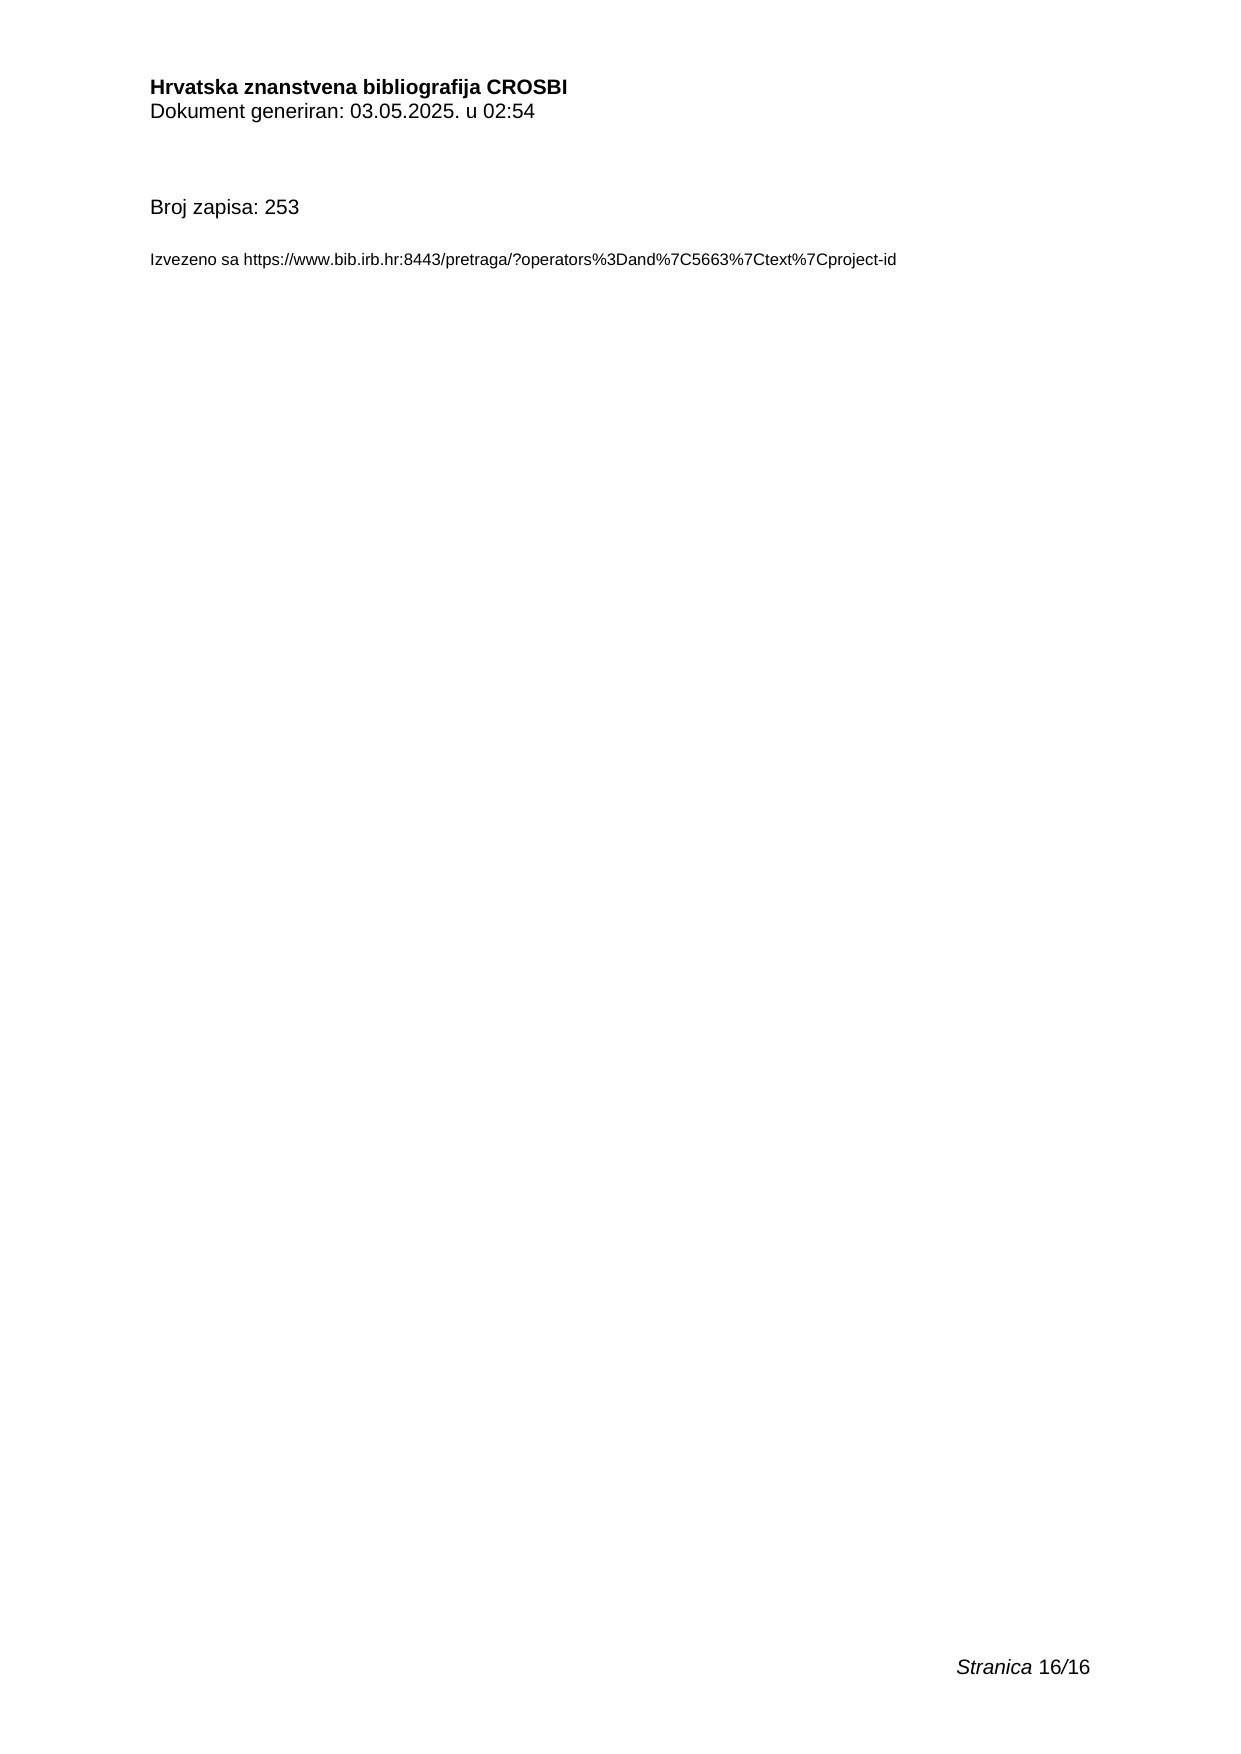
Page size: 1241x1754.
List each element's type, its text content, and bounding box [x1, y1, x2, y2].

text Izvezeno sa https://www.bib.irb.hr:8443/pretraga/?operators%3Dand%7C5663%7Ctext%7Cproject-id [150, 250, 1090, 269]
text Broj zapisa: 253 [150, 195, 1090, 219]
